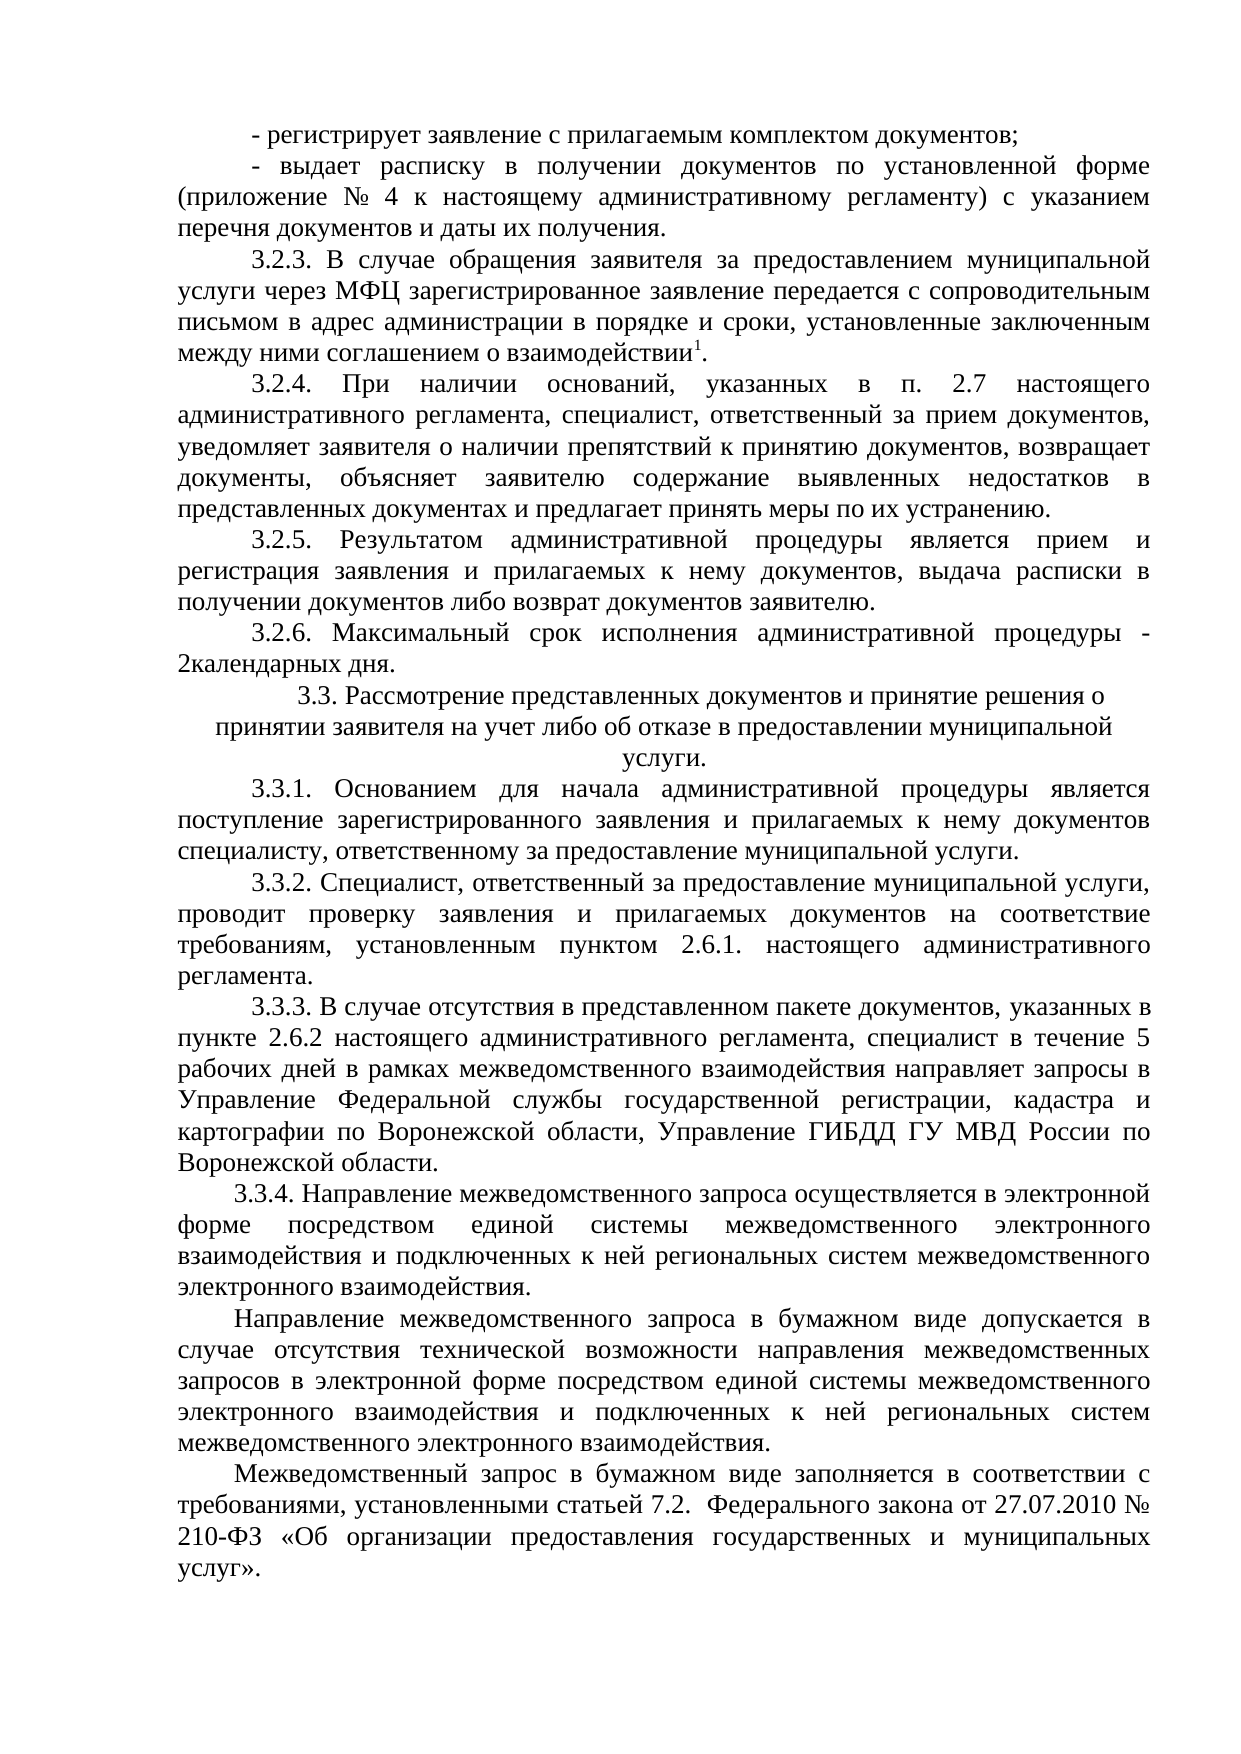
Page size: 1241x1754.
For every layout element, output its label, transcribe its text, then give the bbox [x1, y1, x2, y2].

text 3.3.4. Направление межведомственного запроса осуществляется в электронной форме посредством единой системы межведомственного электронного взаимодействия и подключенных к ней региональных систем межведомственного электронного взаимодействия. [177, 1177, 1152, 1302]
text 3.3.2. Специалист, ответственный за предоставление муниципальной услуги, проводит проверку заявления и прилагаемых документов на соответствие требованиям, установленным пунктом 2.6.1. настоящего административного регламента. [177, 866, 1152, 990]
text 3.2.3. В случае обращения заявителя за предоставлением муниципальной услуги через МФЦ зарегистрированное заявление передается с сопроводительным письмом в адрес администрации в порядке и сроки, установленные заключенным между ними соглашением о взаимодействии1. [177, 243, 1152, 367]
text - регистрирует заявление с прилагаемым комплектом документов; [177, 118, 1152, 149]
text 3.2.6. Максимальный срок исполнения административной процедуры - 2календарных дня. [177, 616, 1152, 679]
text Межведомственный запрос в бумажном виде заполняется в соответствии с требованиями, установленными статьей 7.2. Федерального закона от 27.07.2010 № 210-ФЗ «Об организации предоставления государственных и муниципальных услуг». [177, 1457, 1152, 1582]
text - выдает расписку в получении документов по установленной форме (приложение № 4 к настоящему административному регламенту) с указанием перечня документов и даты их получения. [177, 149, 1152, 243]
text Направление межведомственного запроса в бумажном виде допускается в случае отсутствия технической возможности направления межведомственных запросов в электронной форме посредством единой системы межведомственного электронного взаимодействия и подключенных к ней региональных систем межведомственного электронного взаимодействия. [177, 1302, 1152, 1457]
text 3.3.1. Основанием для начала административной процедуры является поступление зарегистрированного заявления и прилагаемых к нему документов специалисту, ответственному за предоставление муниципальной услуги. [177, 772, 1152, 866]
text 3.3. Рассмотрение представленных документов и принятие решения о принятии заявителя на учет либо об отказе в предоставлении муниципальной услуги. [177, 679, 1152, 772]
text 3.2.4. При наличии оснований, указанных в п. 2.7 настоящего административного регламента, специалист, ответственный за прием документов, уведомляет заявителя о наличии препятствий к принятию документов, возвращает документы, объясняет заявителю содержание выявленных недостатков в представленных документах и предлагает принять меры по их устранению. [177, 367, 1152, 523]
text 3.2.5. Результатом административной процедуры является прием и регистрация заявления и прилагаемых к нему документов, выдача расписки в получении документов либо возврат документов заявителю. [177, 523, 1152, 616]
text 3.3.3. В случае отсутствия в представленном пакете документов, указанных в пункте 2.6.2 настоящего административного регламента, специалист в течение 5 рабочих дней в рамках межведомственного взаимодействия направляет запросы в Управление Федеральной службы государственной регистрации, кадастра и картографии по Воронежской области, Управление ГИБДД ГУ МВД России по Воронежской области. [177, 990, 1152, 1177]
